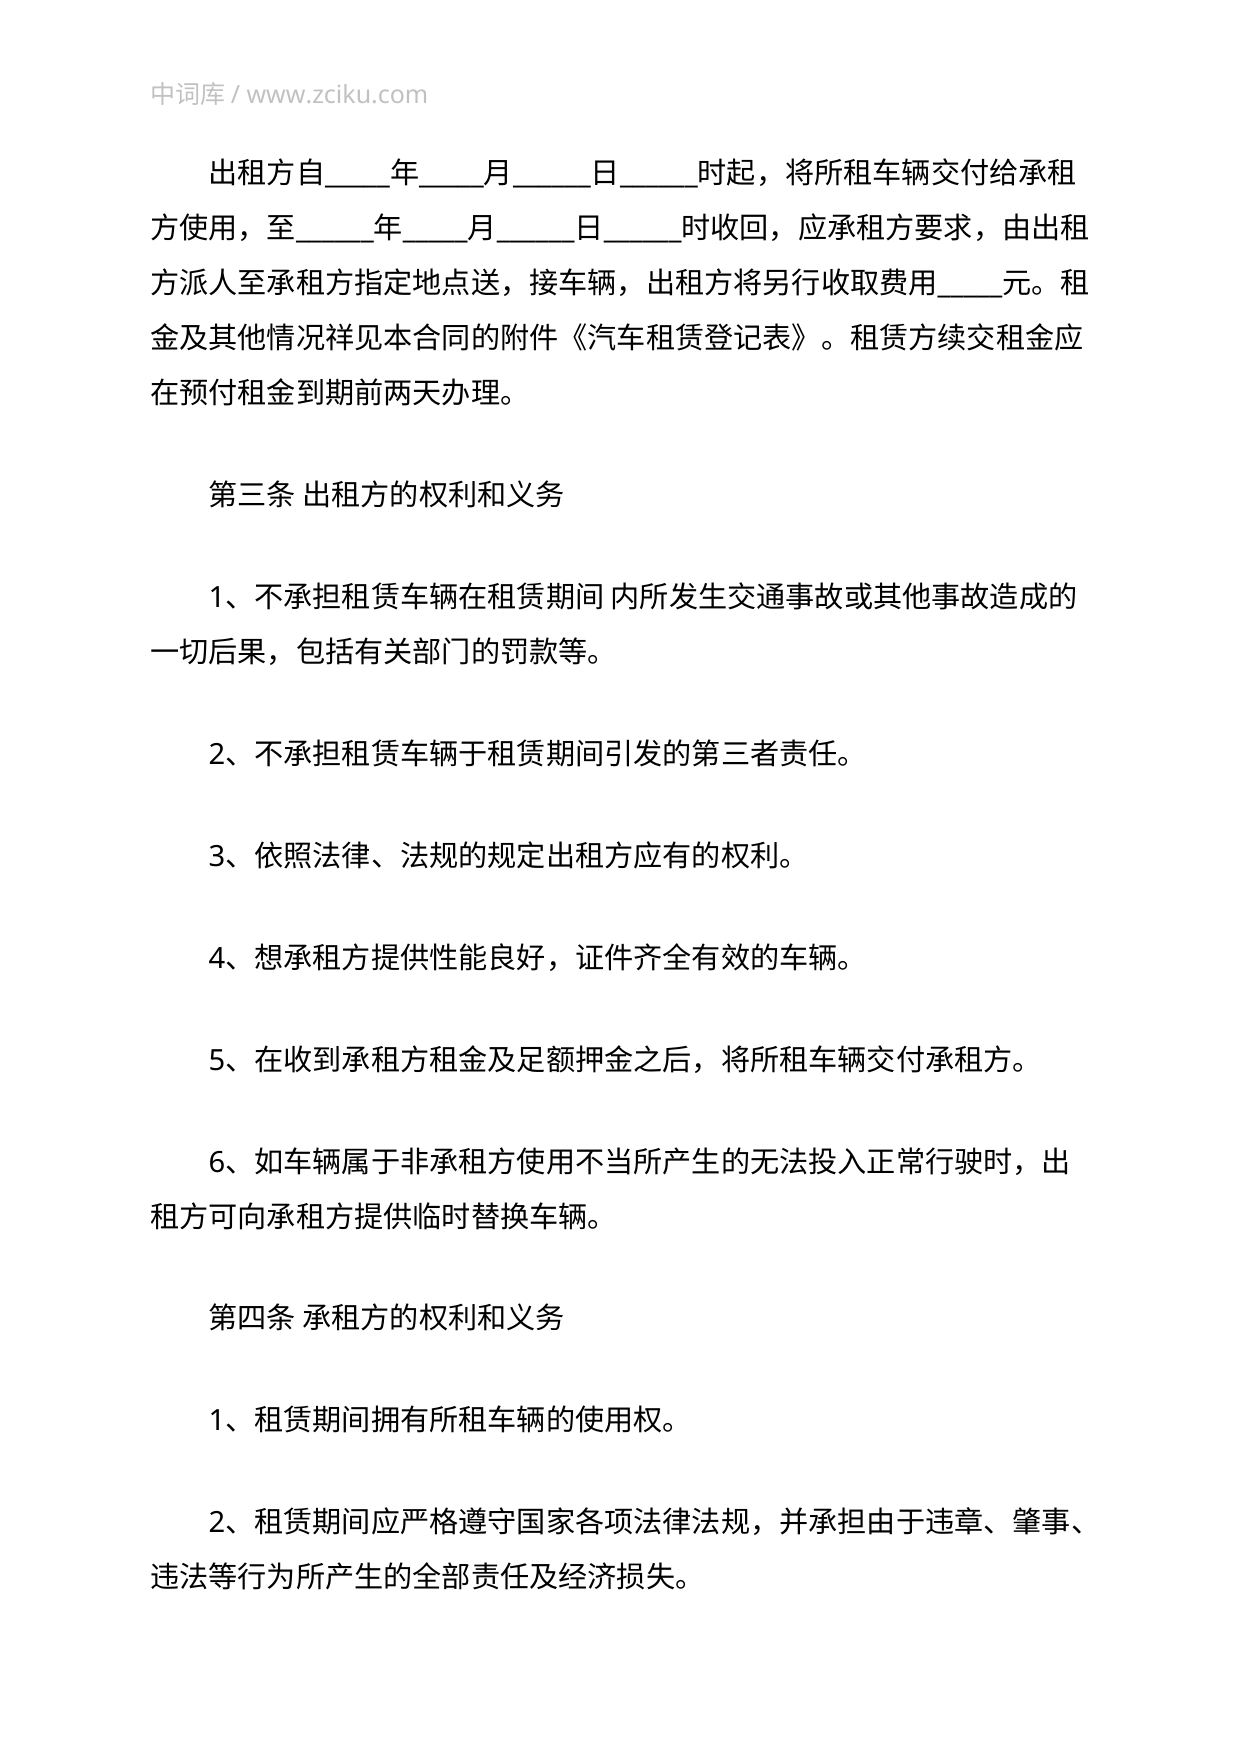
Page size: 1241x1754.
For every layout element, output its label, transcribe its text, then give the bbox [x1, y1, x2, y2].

text 4、想承租方提供性能良好，证件齐全有效的车辆。 [150, 934, 1090, 977]
text 第三条 出租方的权利和义务 [150, 472, 1090, 514]
text 2、租赁期间应严格遵守国家各项法律法规，并承担由于违章、肇事、违法等行为所产生的全部责任及经济损失。 [150, 1499, 1090, 1596]
text 3、依照法律、法规的规定出租方应有的权利。 [150, 832, 1090, 874]
text 5、在收到承租方租金及足额押金之后，将所租车辆交付承租方。 [150, 1036, 1090, 1078]
text 1、租赁期间拥有所租车辆的使用权。 [150, 1397, 1090, 1439]
text 第四条 承租方的权利和义务 [150, 1295, 1090, 1337]
text 2、不承担租赁车辆于租赁期间引发的第三者责任。 [150, 730, 1090, 773]
text 1、不承担租赁车辆在租赁期间 内所发生交通事故或其他事故造成的一切后果，包括有关部门的罚款等。 [150, 573, 1090, 671]
text 6、如车辆属于非承租方使用不当所产生的无法投入正常行驶时，出租方可向承租方提供临时替换车辆。 [150, 1138, 1090, 1235]
text 出租方自_____年_____月______日______时起，将所租车辆交付给承租方使用，至______年_____月______日______时收回，应承租方要求，由出租方派人至承租方指定地点送，接车辆，出租方将另行收取费用_____元。租金及其他情况祥见本合同的附件《汽车租赁登记表》。租赁方续交租金应在预付租金到期前两天办理。 [150, 150, 1090, 412]
